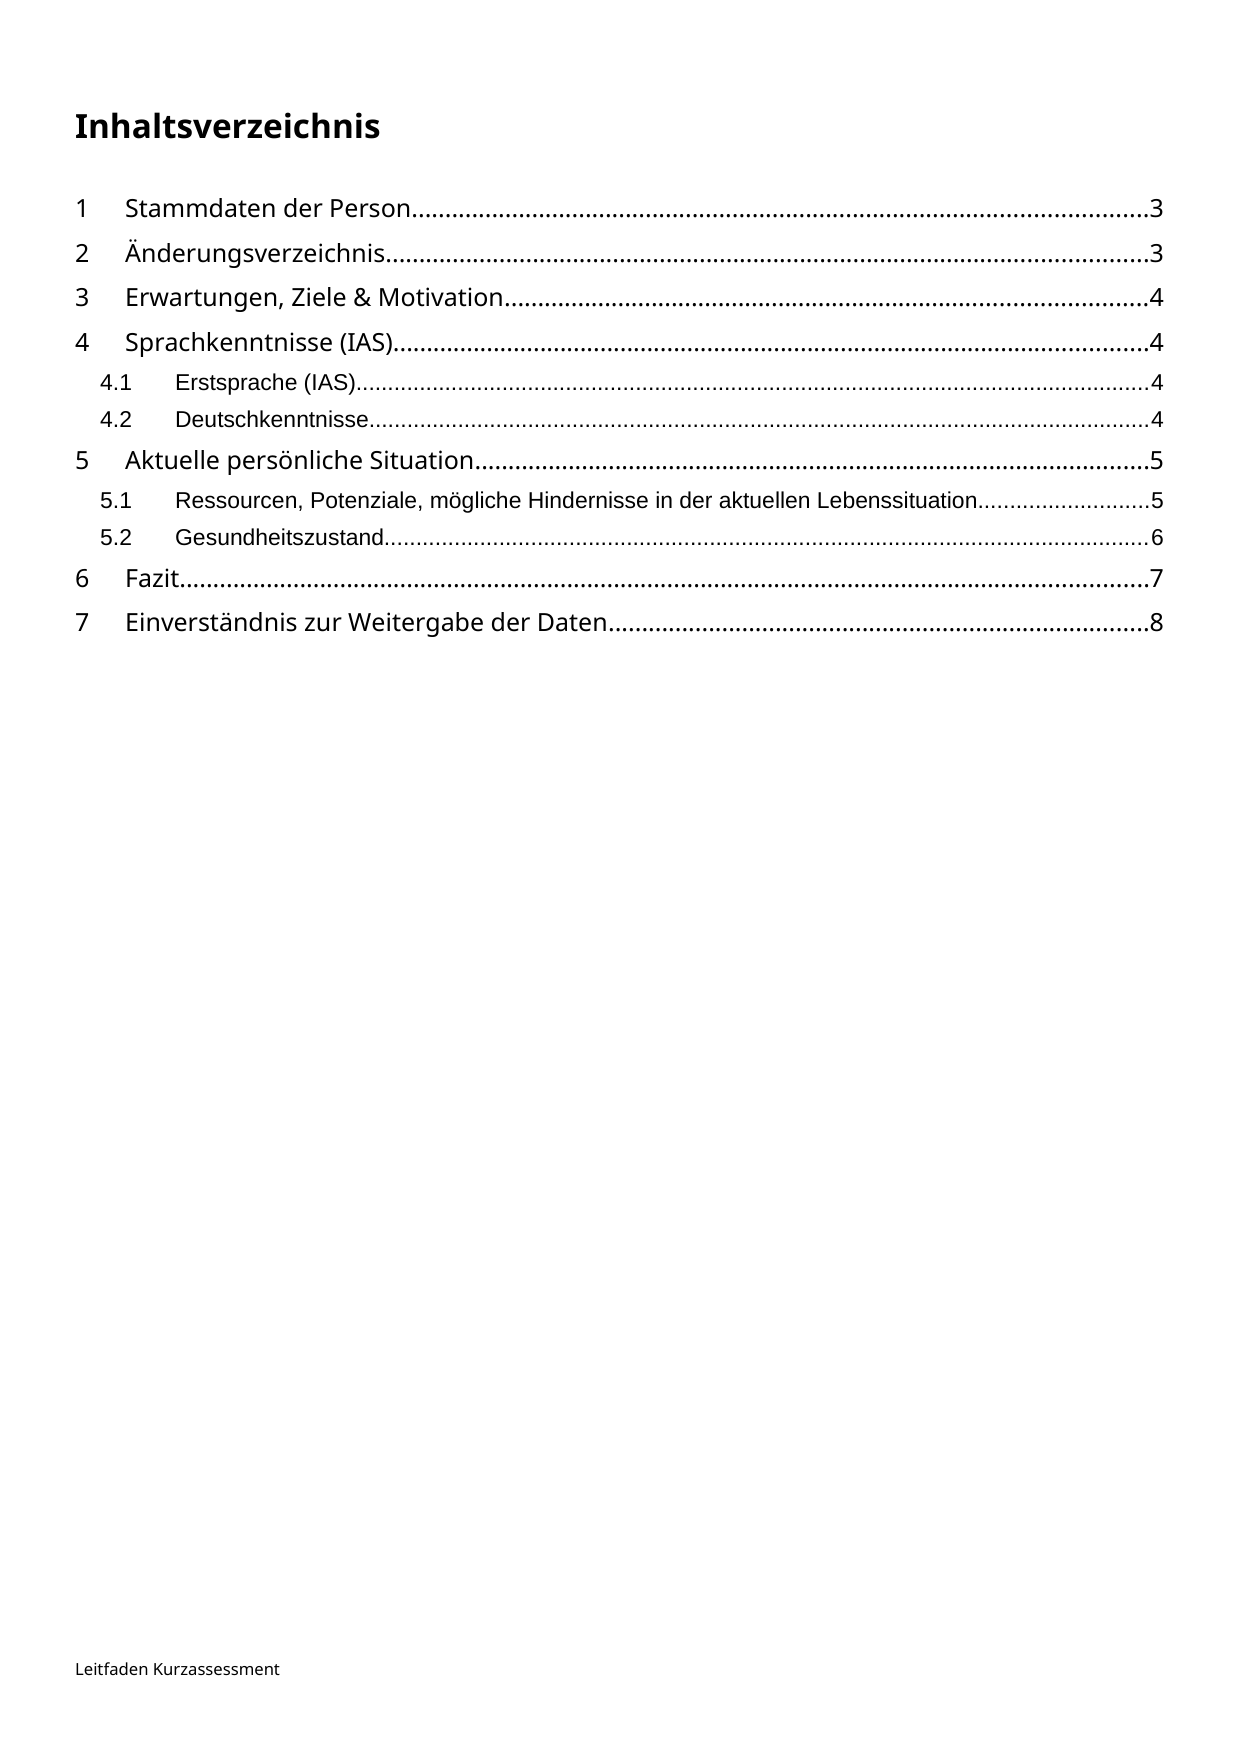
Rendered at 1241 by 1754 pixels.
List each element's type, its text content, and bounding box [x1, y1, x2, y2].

text Inhaltsverzeichnis [75, 103, 1165, 148]
